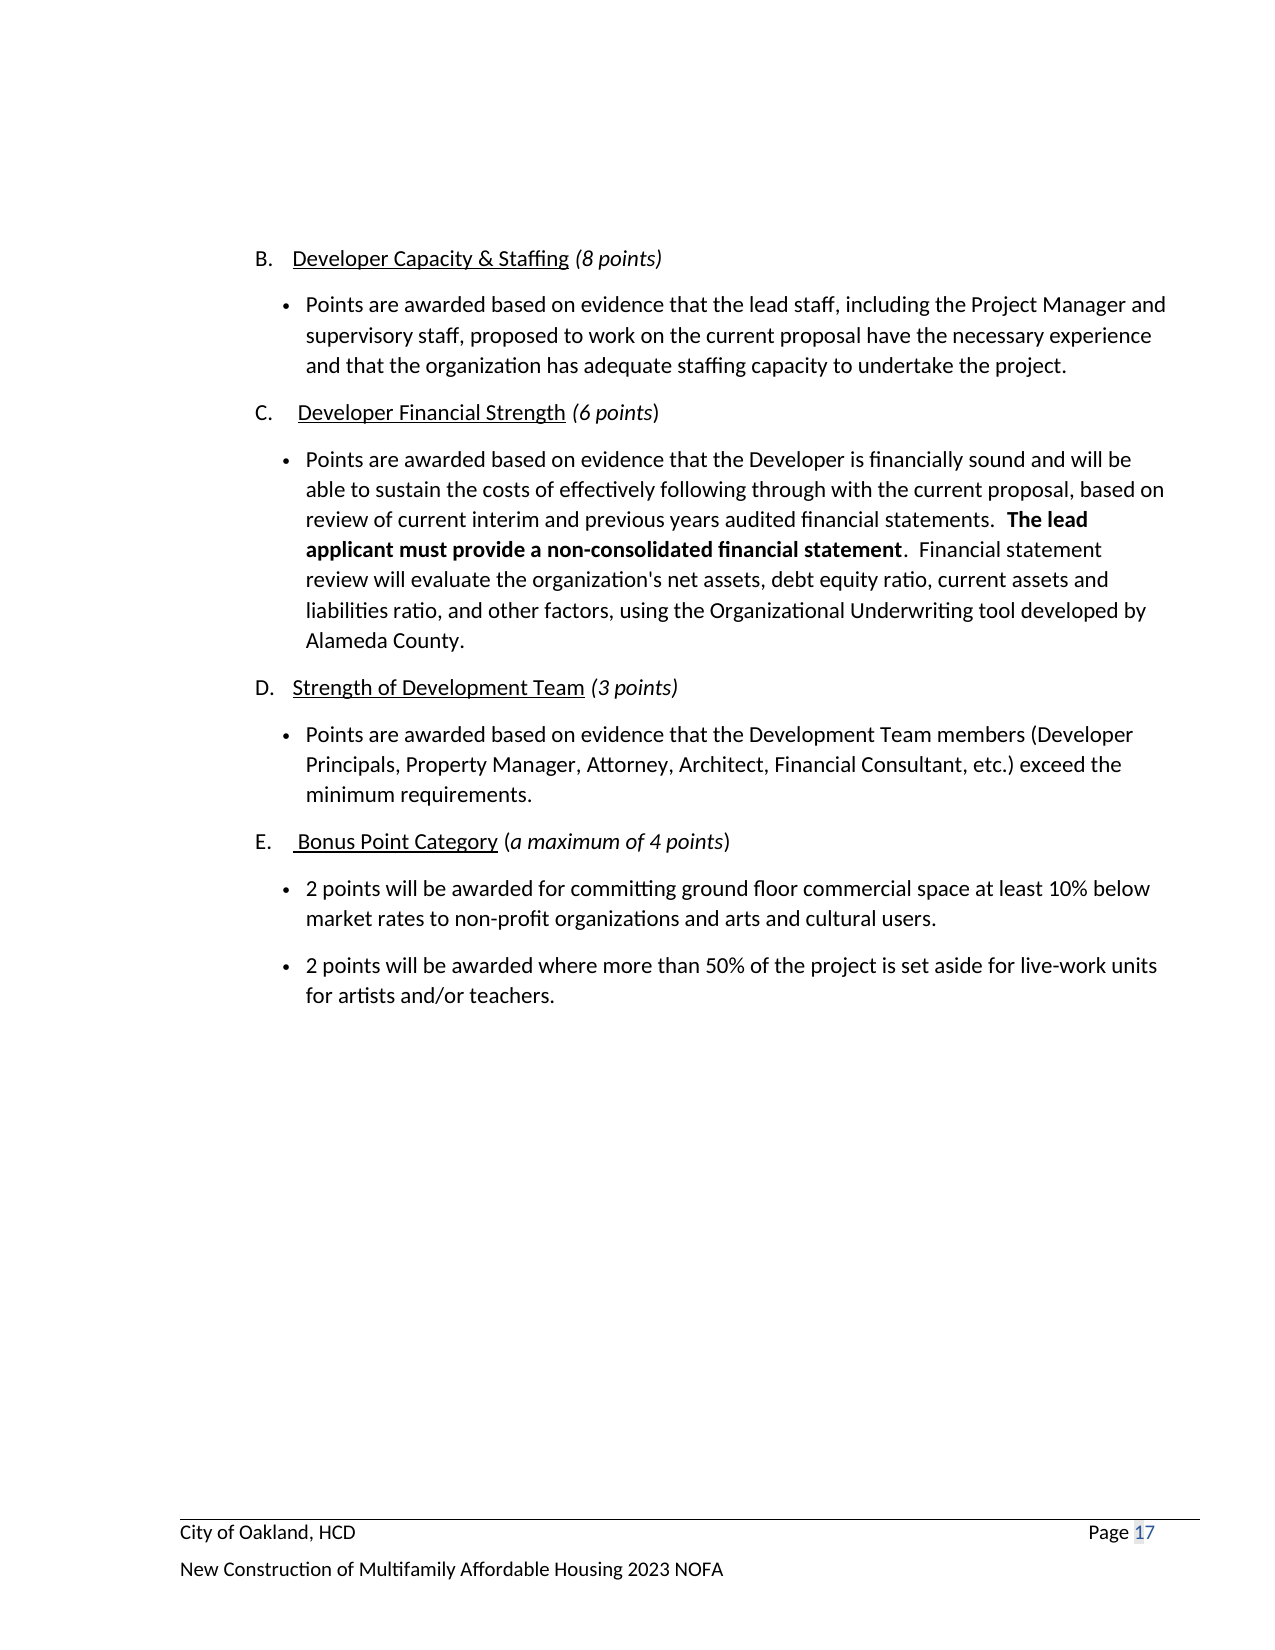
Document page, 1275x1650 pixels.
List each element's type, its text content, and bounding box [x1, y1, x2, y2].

list Strength of Development Team (3 points) [255, 673, 1170, 701]
list Points are awarded based on evidence that the Development Team members (Developer Principals, Property Manager, Attorney, Architect, Financial Consultant, etc.) exceed the minimum requirements. [283, 720, 1170, 808]
list Points are awarded based on evidence that the Developer is financially sound and will be able to sustain the costs of effectively following through with the current proposal, based on review of current interim and previous years audited financial statements. The lead applicant must provide a non-consolidated financial statement. Financial statement review will evaluate the organization's net assets, debt equity ratio, current assets and liabilities ratio, and other factors, using the Organizational Underwriting tool developed by Alameda County. [283, 445, 1170, 654]
list 2 points will be awarded where more than 50% of the project is set aside for live-work units for artists and/or teachers. [283, 951, 1170, 1009]
list 2 points will be awarded for committing ground floor commercial space at least 10% below market rates to non-profit organizations and arts and cultural users. [283, 874, 1170, 932]
list Points are awarded based on evidence that the lead staff, including the Project Manager and supervisory staff, proposed to work on the current proposal have the necessary experience and that the organization has adequate staffing capacity to undertake the project. [283, 291, 1170, 379]
list Developer Financial Strength (6 points) [255, 398, 1170, 426]
list Developer Capacity & Staffing (8 points) [255, 244, 1200, 272]
list Bonus Point Category (a maximum of 4 points) [255, 827, 1200, 855]
